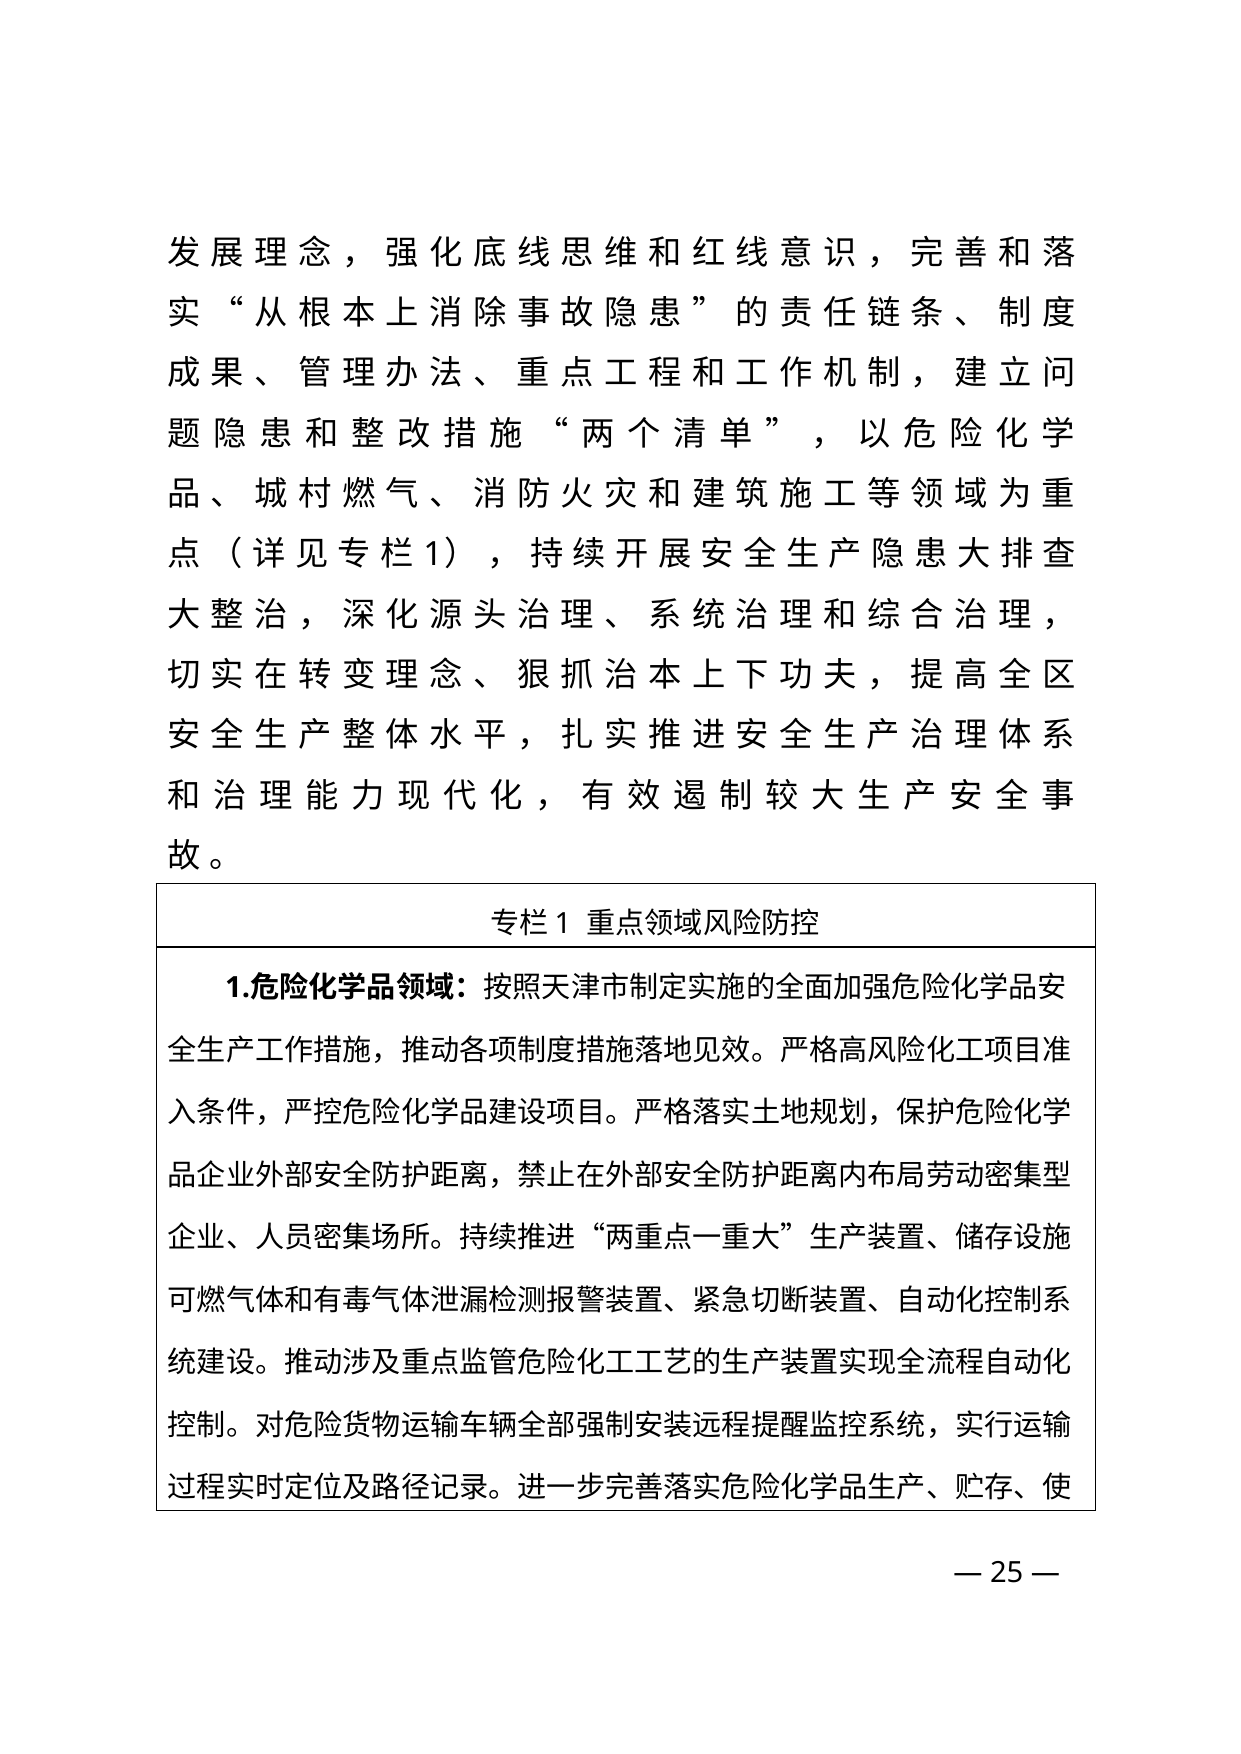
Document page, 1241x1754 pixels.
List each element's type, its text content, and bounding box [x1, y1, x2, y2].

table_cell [157, 948, 1095, 1510]
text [167, 219, 1085, 883]
table_header 专栏1 重点领域风险防控 [157, 884, 1095, 946]
